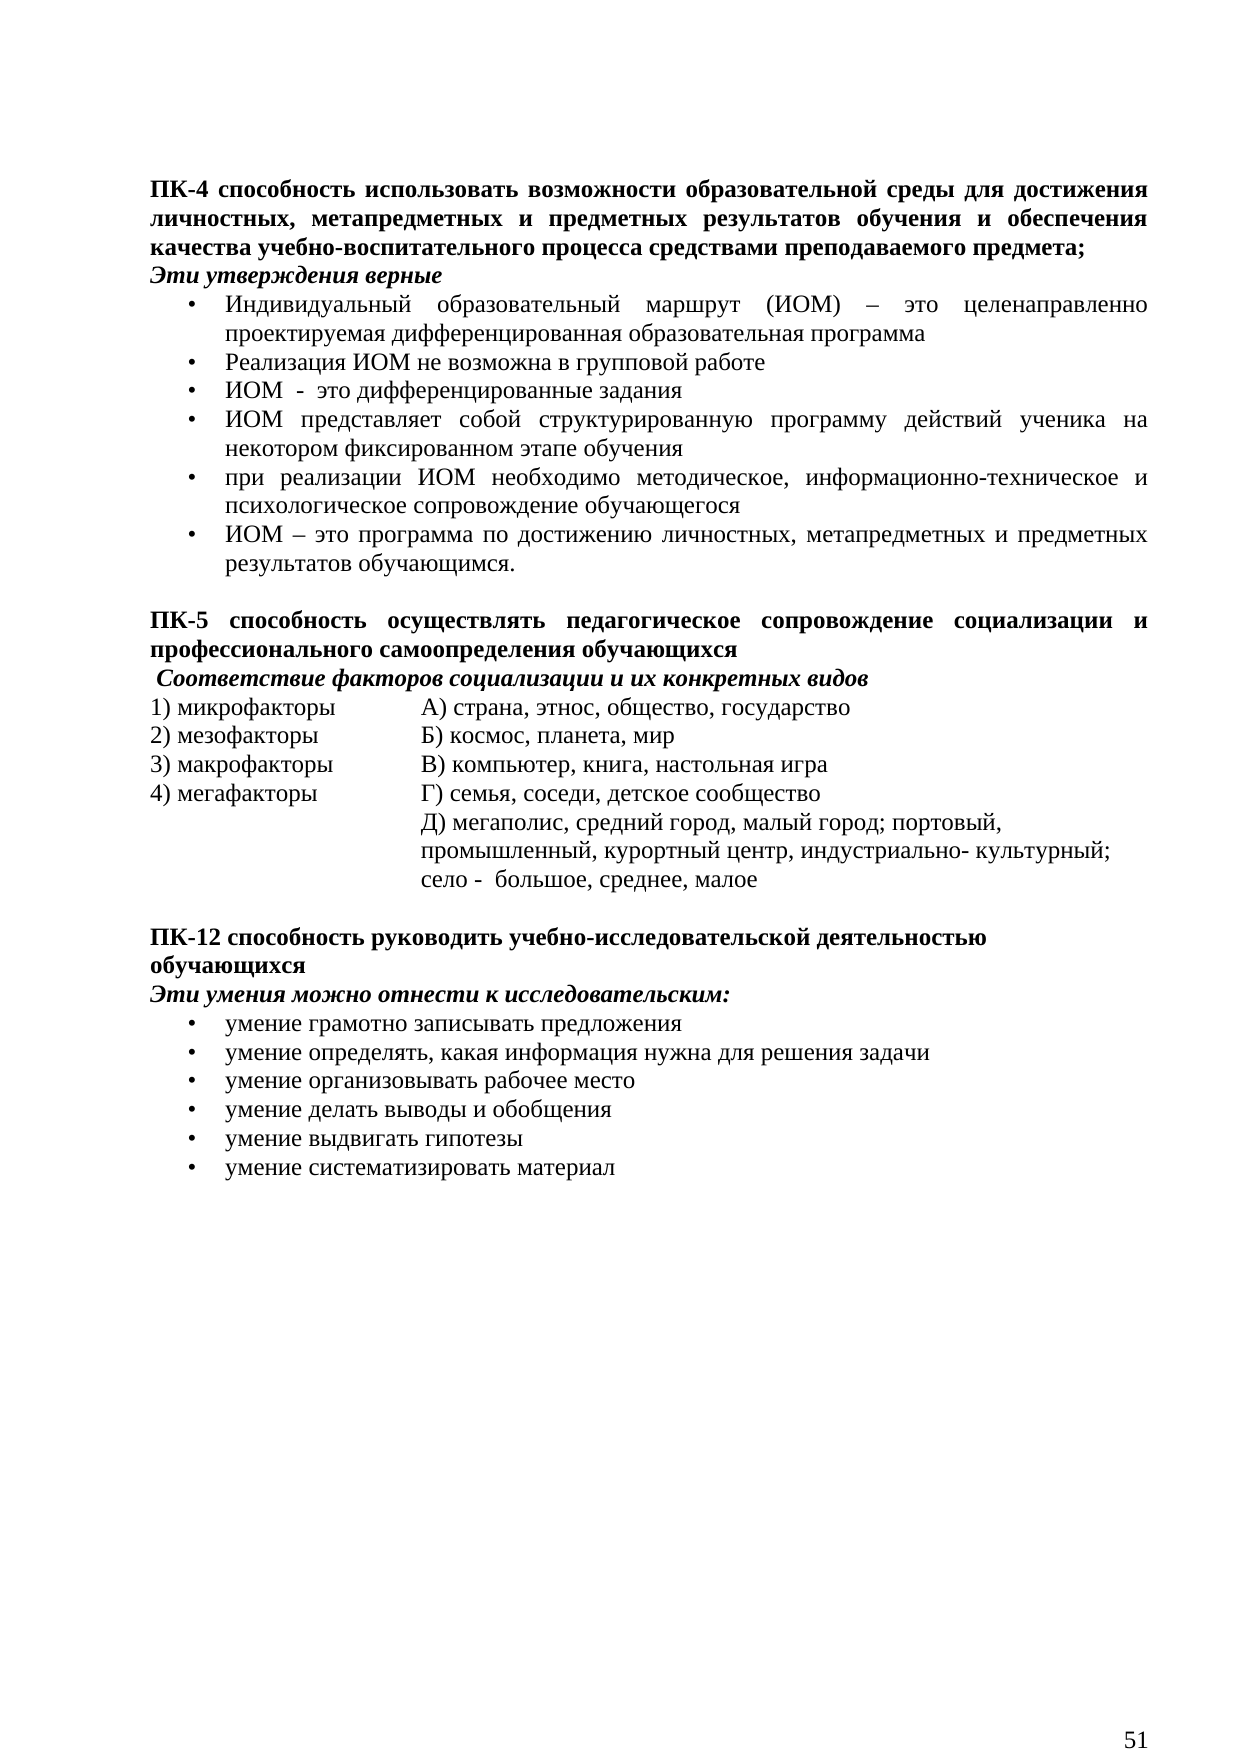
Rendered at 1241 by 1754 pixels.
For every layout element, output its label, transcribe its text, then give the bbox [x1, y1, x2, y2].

table_header А) страна, этнос, общество, государство Б) космос, планета, мир В) компьютер, книга, настольная игра Г) семья, соседи, детское сообщество Д) мегаполис, средний город, малый город; портовый, промышленный, курортный центр, индустриально- культурный; село - большое, среднее, малое [409, 692, 1159, 922]
list ИОМ – это программа по достижению личностных, метапредметных и предметных результатов обучающимся. [187, 519, 1149, 577]
list Реализация ИОМ не возможна в групповой работе [187, 347, 1149, 375]
list умение грамотно записывать предложения [187, 1008, 1149, 1037]
text ПК-5 способность осуществлять педагогическое сопровождение социализации и профессионального самоопределения обучающихся [150, 605, 1149, 663]
list ИОМ - это дифференцированные задания [187, 375, 1149, 404]
text ПК-4 способность использовать возможности образовательной среды для достижения личностных, метапредметных и предметных результатов обучения и обеспечения качества учебно-воспитательного процесса средствами преподаваемого предмета; [150, 174, 1149, 260]
list ИОМ представляет собой структурированную программу действий ученика на некотором фиксированном этапе обучения [187, 404, 1149, 462]
list умение выдвигать гипотезы [187, 1123, 1149, 1152]
list при реализации ИОМ необходимо методическое, информационно-техническое и психологическое сопровождение обучающегося [187, 462, 1149, 519]
text ПК-12 способность руководить учебно-исследовательской деятельностью обучающихся [150, 922, 1149, 979]
text Соответствие факторов социализации и их конкретных видов [150, 663, 1149, 692]
list умение организовывать рабочее место [187, 1065, 1149, 1094]
table_header 1) микрофакторы 2) мезофакторы 3) макрофакторы 4) мегафакторы [139, 692, 409, 922]
list умение определять, какая информация нужна для решения задачи [187, 1037, 1149, 1065]
text Эти умения можно отнести к исследовательским: [150, 979, 1149, 1008]
text Эти утверждения верные [150, 260, 1149, 289]
list умение делать выводы и обобщения [187, 1094, 1149, 1123]
list Индивидуальный образовательный маршрут (ИОМ) – это целенаправленно проектируемая дифференцированная образовательная программа [187, 289, 1149, 347]
list умение систематизировать материал [187, 1152, 1149, 1180]
